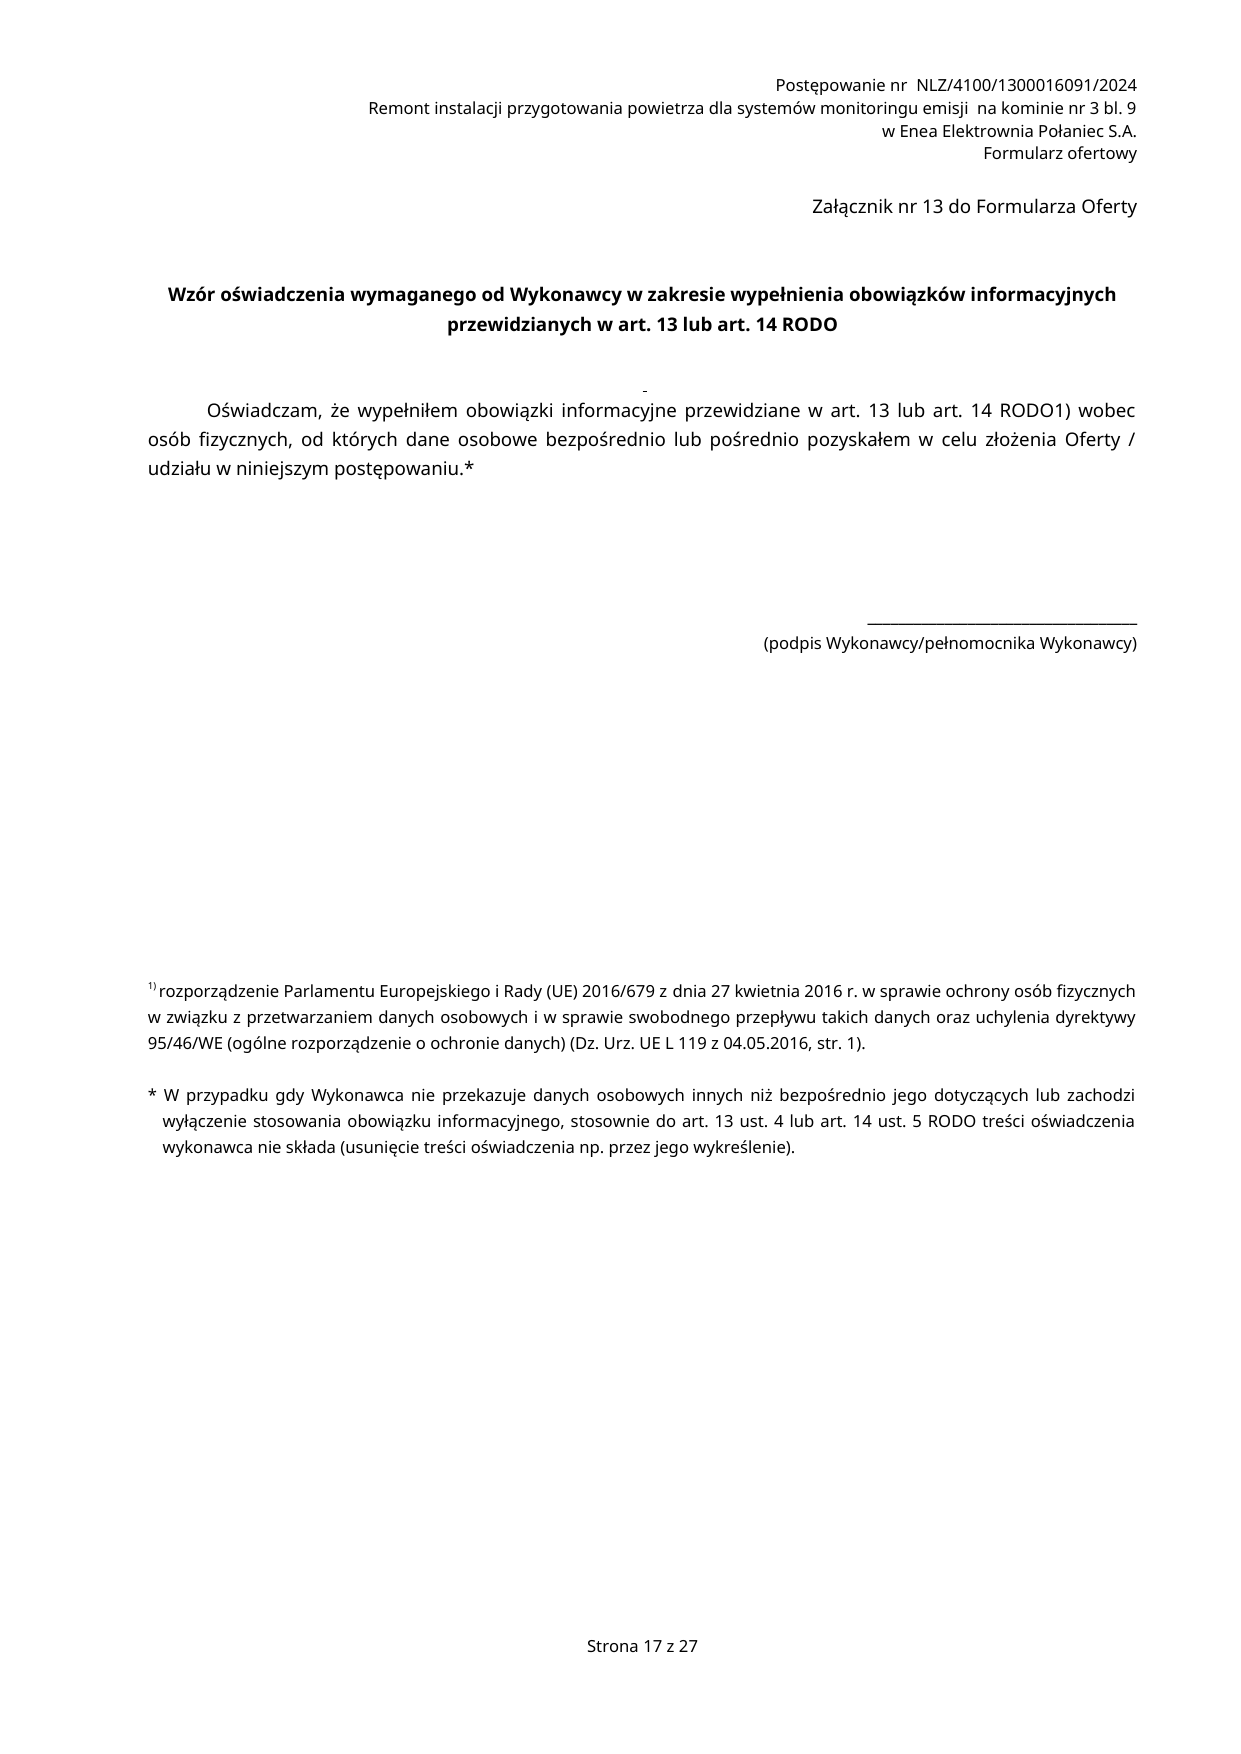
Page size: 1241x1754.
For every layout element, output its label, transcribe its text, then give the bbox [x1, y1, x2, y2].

text (podpis Wykonawcy/pełnomocnika Wykonawcy) [148, 631, 1137, 654]
text * W przypadku gdy Wykonawca nie przekazuje danych osobowych innych niż bezpośrednio jego dotyczących lub zachodzi wyłączenie stosowania obowiązku informacyjnego, stosownie do art. 13 ust. 4 lub art. 14 ust. 5 RODO treści oświadczenia wykonawca nie składa (usunięcie treści oświadczenia np. przez jego wykreślenie). [148, 1083, 1137, 1158]
text 1) rozporządzenie Parlamentu Europejskiego i Rady (UE) 2016/679 z dnia 27 kwietnia 2016 r. w sprawie ochrony osób fizycznych w związku z przetwarzaniem danych osobowych i w sprawie swobodnego przepływu takich danych oraz uchylenia dyrektywy 95/46/WE (ogólne rozporządzenie o ochronie danych) (Dz. Urz. UE L 119 z 04.05.2016, str. 1). [148, 979, 1137, 1054]
text Wzór oświadczenia wymaganego od Wykonawcy w zakresie wypełnienia obowiązków informacyjnych przewidzianych w art. 13 lub art. 14 RODO [148, 282, 1137, 336]
text ___________________________________ [148, 602, 1137, 627]
text Załącznik nr 13 do Formularza Oferty [148, 194, 1137, 219]
text Oświadczam, że wypełniłem obowiązki informacyjne przewidziane w art. 13 lub art. 14 RODO1) wobec osób fizycznych, od których dane osobowe bezpośrednio lub pośrednio pozyskałem w celu złożenia Oferty / udziału w niniejszym postępowaniu.* [148, 397, 1137, 481]
